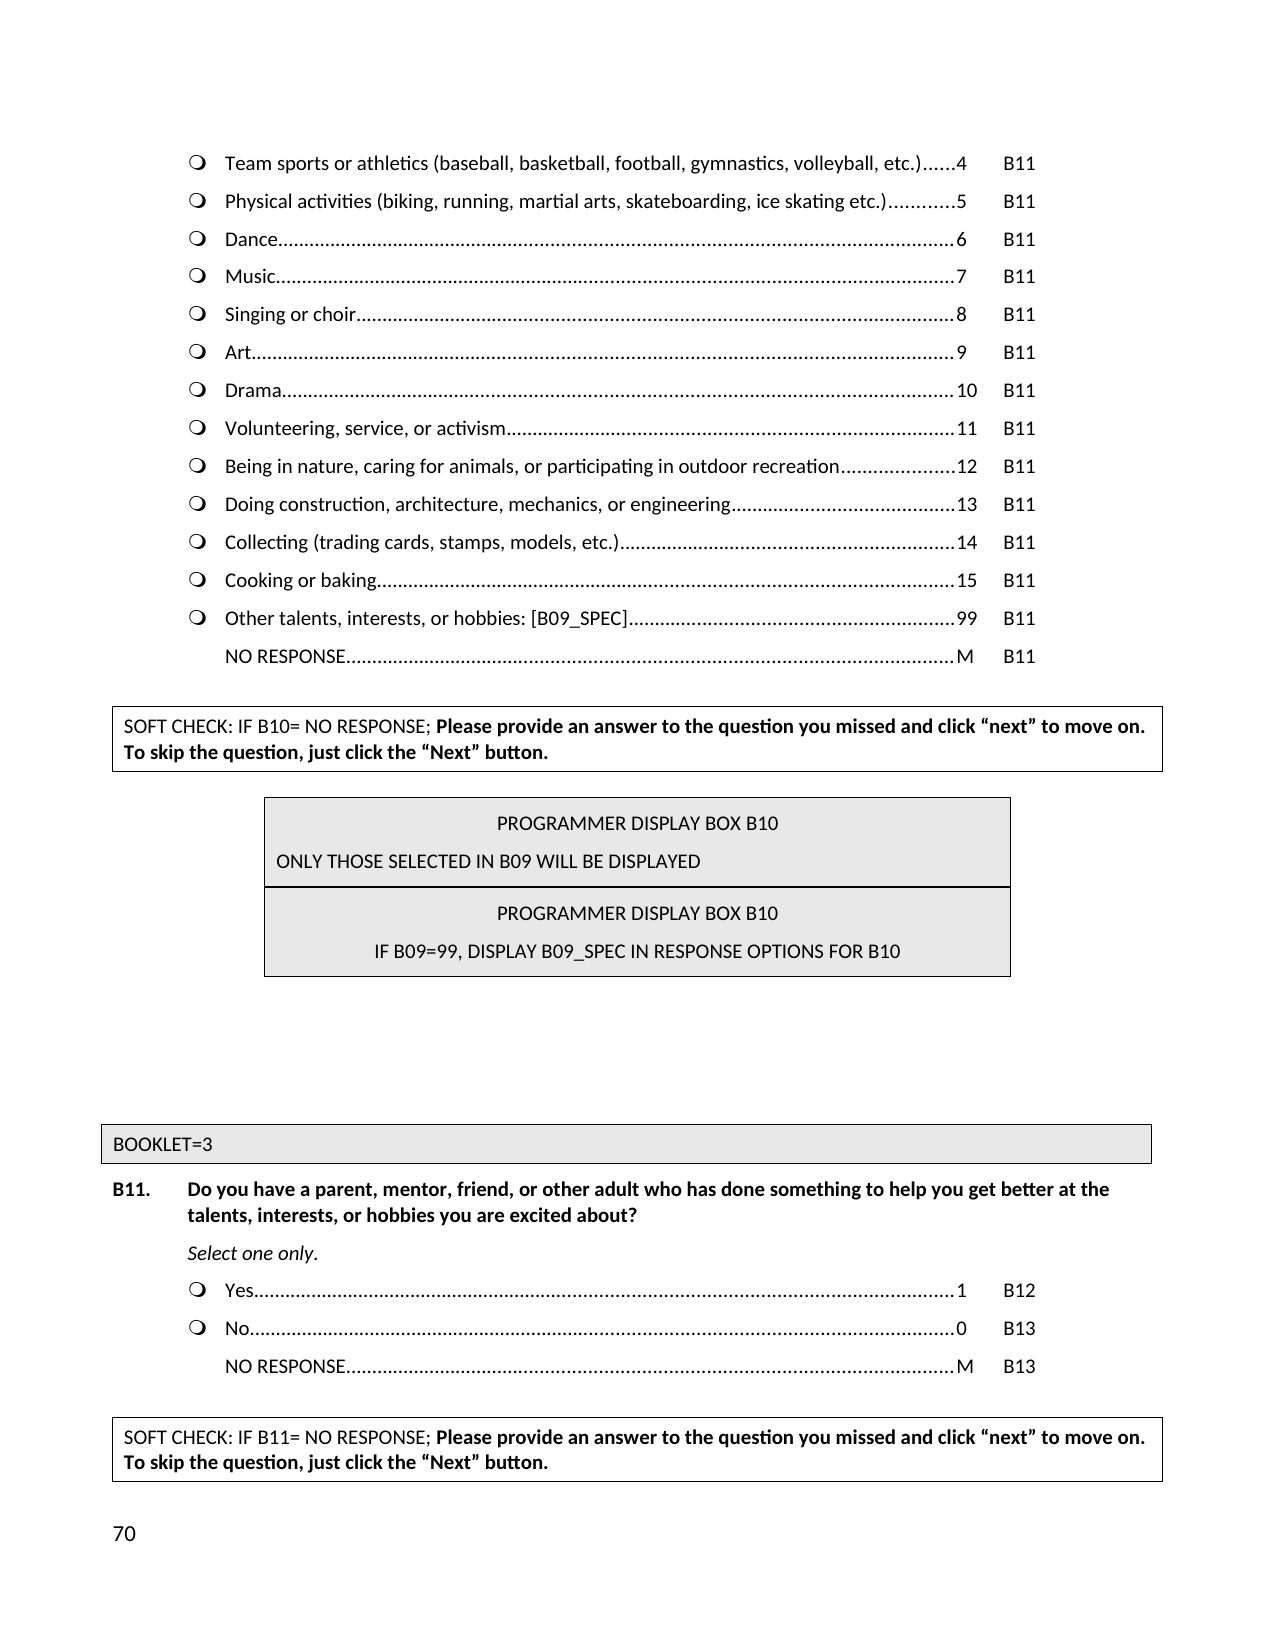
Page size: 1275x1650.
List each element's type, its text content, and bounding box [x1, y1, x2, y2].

text Dance 6 B11 [187, 226, 1162, 251]
text Other talents, interests, or hobbies: [B09_SPEC] 99 B11 [187, 605, 1162, 630]
text Doing construction, architecture, mechanics, or engineering 13 B11 [187, 491, 1162, 517]
text Collecting (trading cards, stamps, models, etc.) 14 B11 [187, 529, 1162, 554]
text No 0 B13 [187, 1316, 1162, 1341]
table_header SOFT CHECK: IF B11= NO RESPONSE; Please provide an answer to the question you missed and click “next” to move on. To skip the question, just click the “Next” button. [113, 1418, 1162, 1481]
text Yes 1 B12 [187, 1278, 1162, 1303]
text Music 7 B11 [187, 264, 1162, 289]
text Team sports or athletics (baseball, basketball, football, gymnastics, volleyball, etc.) 4 B11 [187, 150, 1162, 175]
text Cooking or baking 15 B11 [187, 567, 1162, 592]
text Select one only. [187, 1240, 1162, 1265]
text Physical activities (biking, running, martial arts, skateboarding, ice skating etc.) 5 B11 [187, 188, 1162, 213]
table_header PROGRAMMER display BOX b10 ONLY THOSE SELECTED IN B09 WILL BE DISPLAYED [265, 798, 1010, 886]
text Being in nature, caring for animals, or participating in outdoor recreation 12 B11 [187, 453, 1162, 479]
table_header Booklet=3 [102, 1125, 1151, 1163]
text Volunteering, service, or activism 11 B11 [187, 415, 1162, 441]
text Art 9 B11 [187, 339, 1162, 365]
text Drama 10 B11 [187, 377, 1162, 403]
table_cell PROGRAMMER display BOX B10 If B09=99, display b09_spec in response options for b10 [265, 888, 1010, 976]
text NO RESPONSE M B11 [225, 643, 1162, 668]
table_header SOFT CHECK: IF B10= NO RESPONSE; Please provide an answer to the question you missed and click “next” to move on. To skip the question, just click the “Next” button. [113, 707, 1162, 771]
text B11. Do you have a parent, mentor, friend, or other adult who has done something to help you get better at the talents, interests, or hobbies you are excited about? [112, 1176, 1162, 1227]
text Singing or choir 8 B11 [187, 302, 1162, 327]
text NO RESPONSE M B13 [225, 1353, 1162, 1379]
